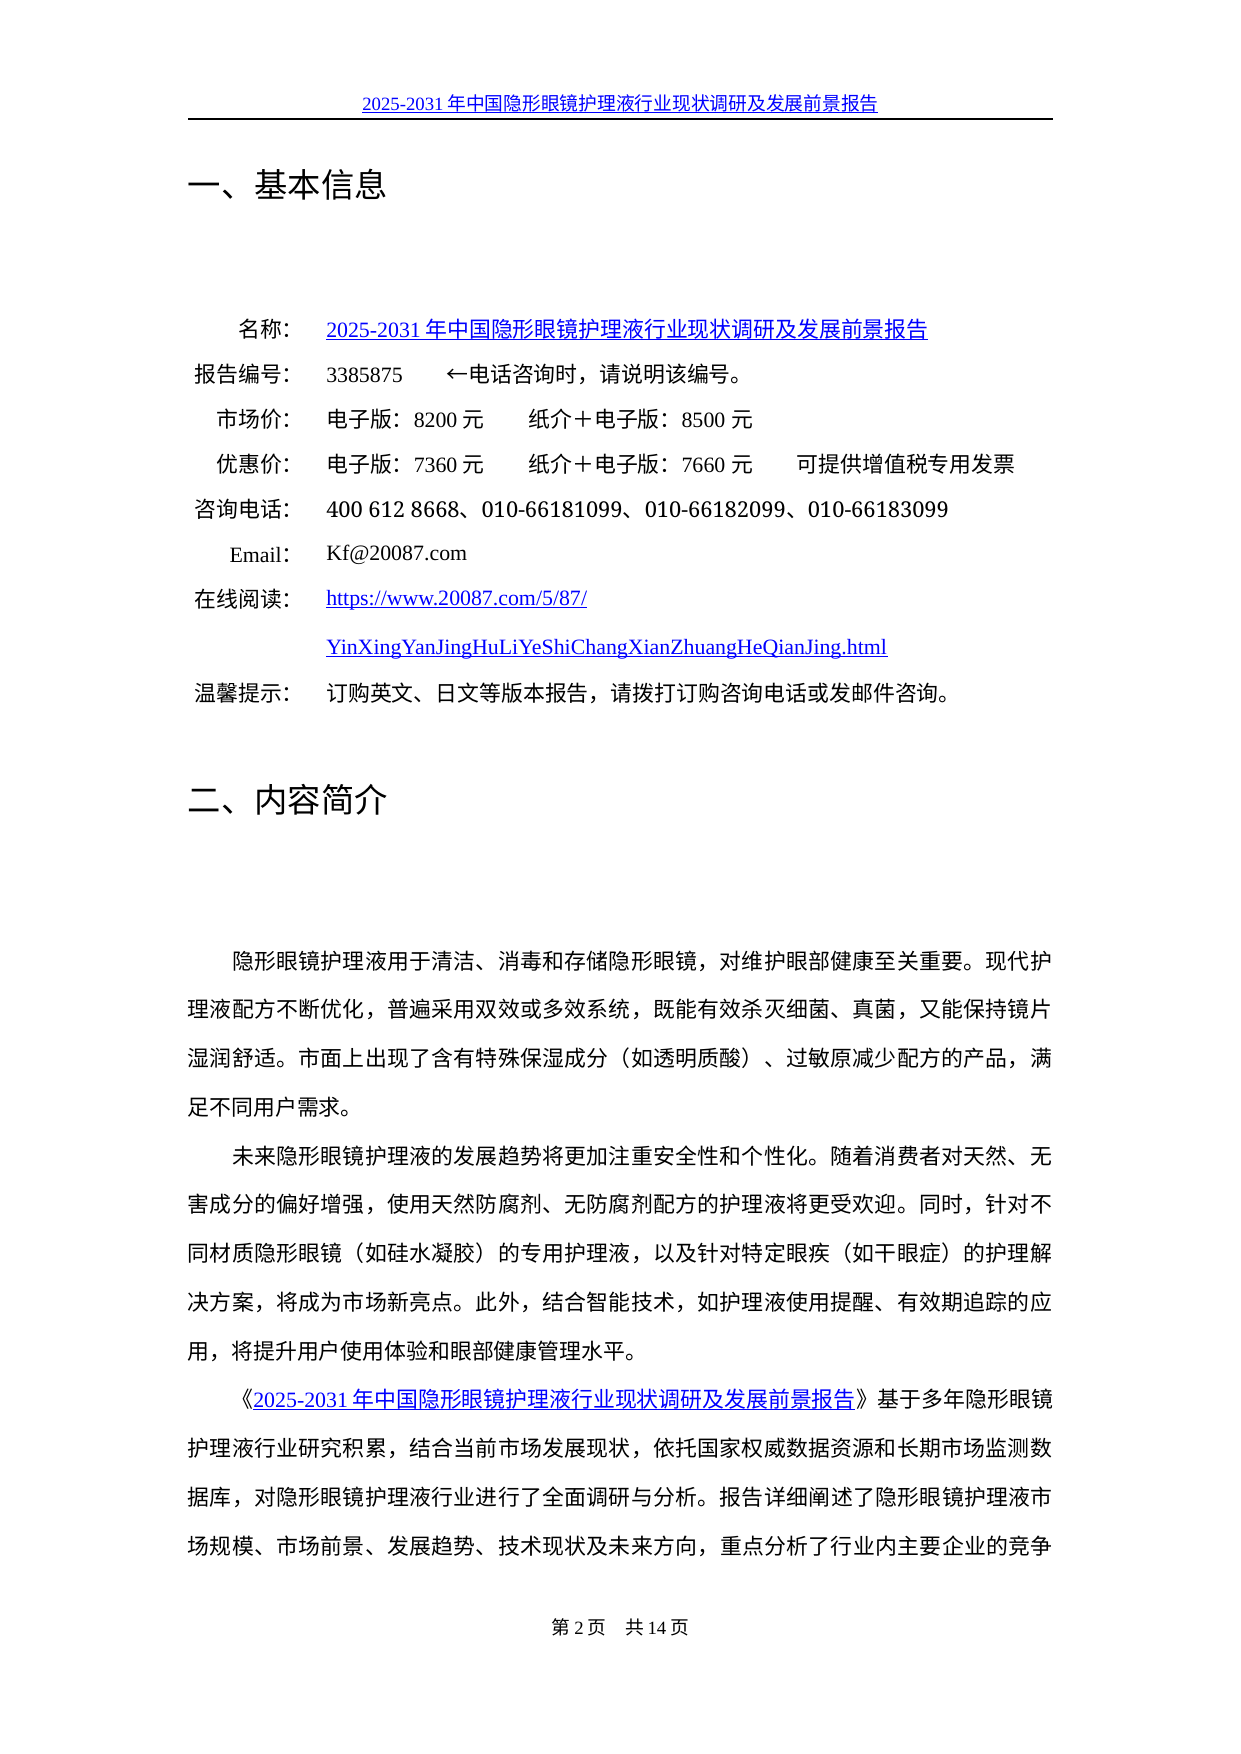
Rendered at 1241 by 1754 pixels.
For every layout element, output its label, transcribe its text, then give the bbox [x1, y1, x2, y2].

title 二、内容简介 [187, 766, 1053, 831]
table_cell 报告编号： [167, 357, 315, 402]
table_cell 在线阅读： [167, 582, 315, 675]
table_cell Kf@20087.com [315, 537, 1073, 582]
table_cell 400 612 8668、010-66181099、010-66182099、010-66183099 [315, 492, 1073, 537]
table_cell 优惠价： [167, 447, 315, 492]
table_cell 咨询电话： [167, 492, 315, 537]
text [187, 943, 1053, 1561]
table_header 名称： [167, 312, 315, 357]
table_cell 市场价： [167, 402, 315, 447]
table_cell Email： [167, 537, 315, 582]
table_header 2025-2031年中国隐形眼镜护理液行业现状调研及发展前景报告 [315, 312, 1073, 357]
table_cell 3385875 ←电话咨询时，请说明该编号。 [315, 357, 1073, 402]
title 一、基本信息 [187, 150, 1053, 215]
table_cell 电子版：7360 元 纸介＋电子版：7660 元 可提供增值税专用发票 [315, 447, 1073, 492]
table_cell 电子版：8200 元 纸介＋电子版：8500 元 [315, 402, 1073, 447]
table_cell 订购英文、日文等版本报告，请拨打订购咨询电话或发邮件咨询。 [315, 675, 1073, 720]
table_cell 温馨提示： [167, 675, 315, 720]
table_cell [315, 582, 1073, 675]
